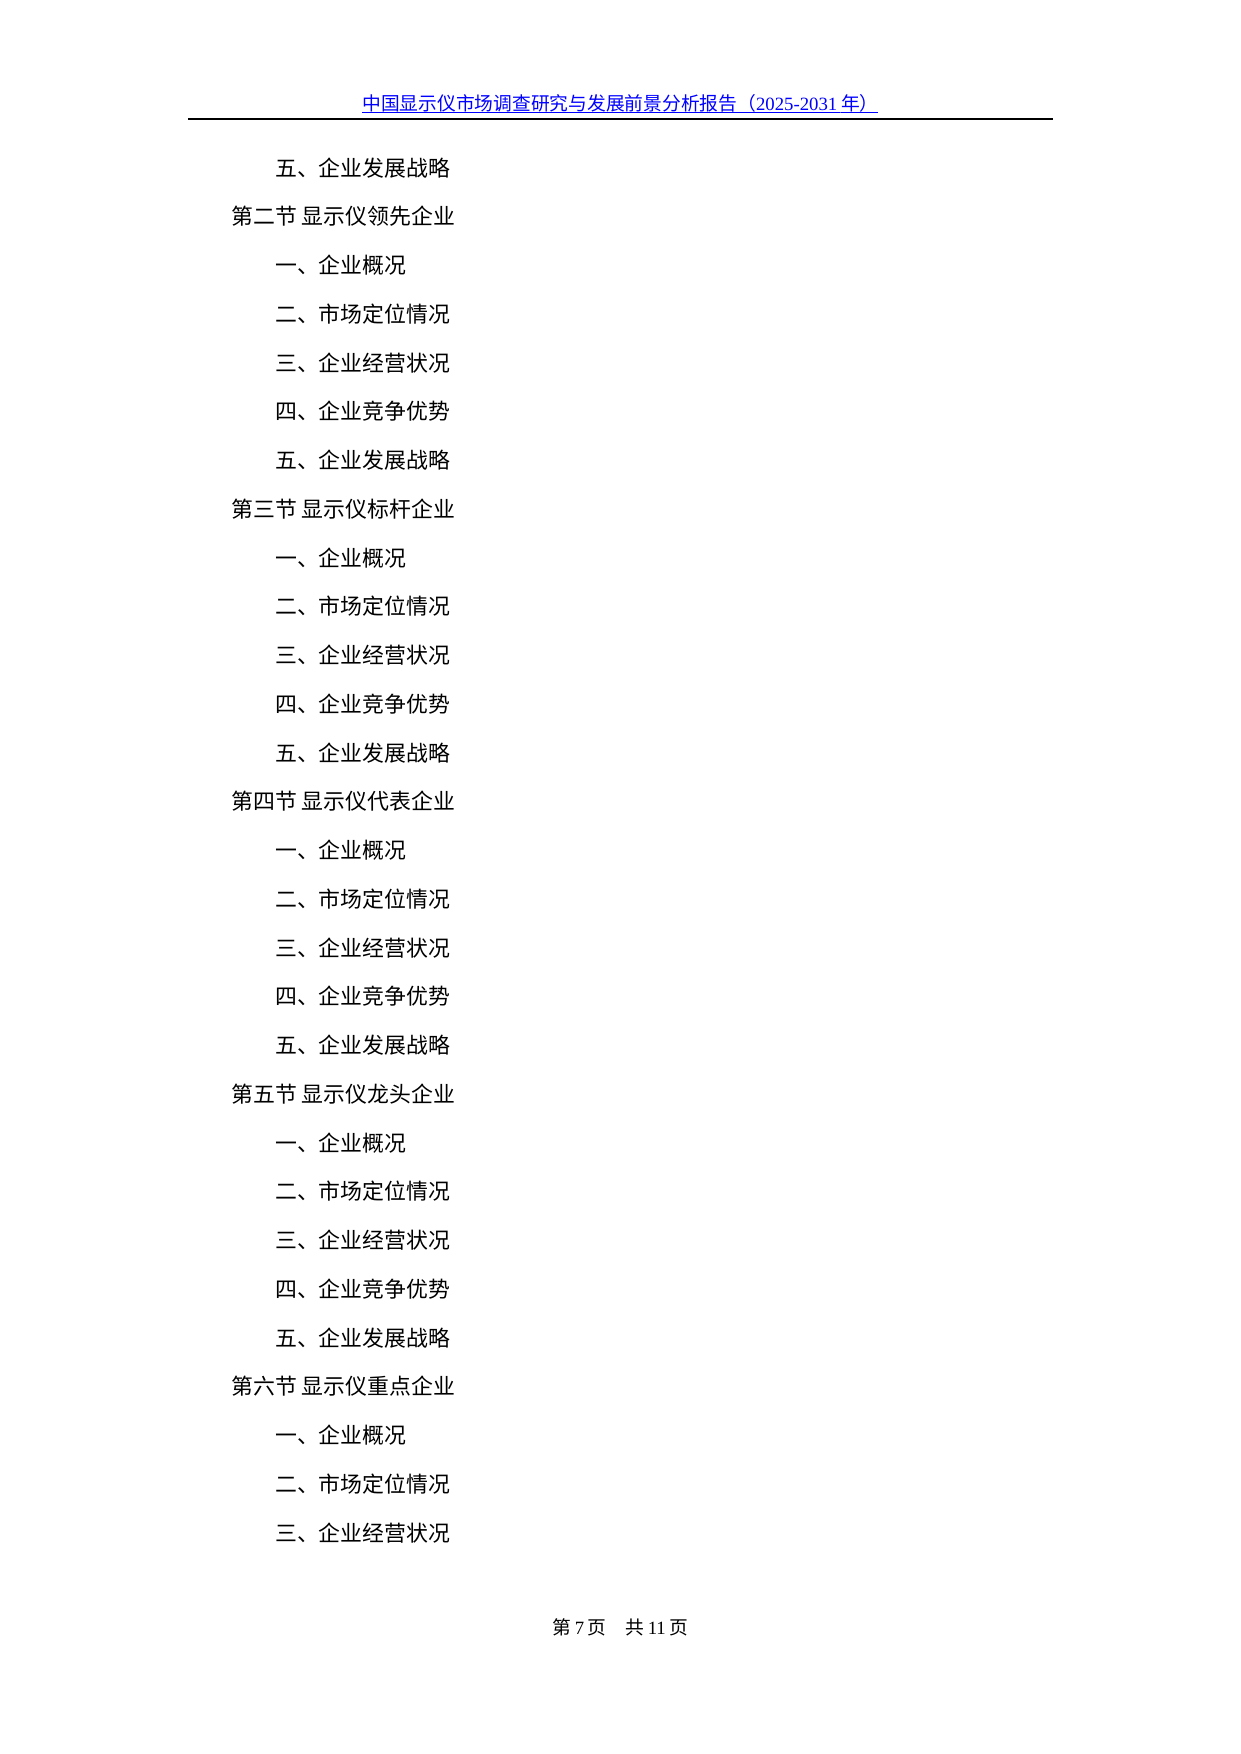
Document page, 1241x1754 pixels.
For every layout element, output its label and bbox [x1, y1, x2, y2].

text [187, 150, 1053, 1548]
